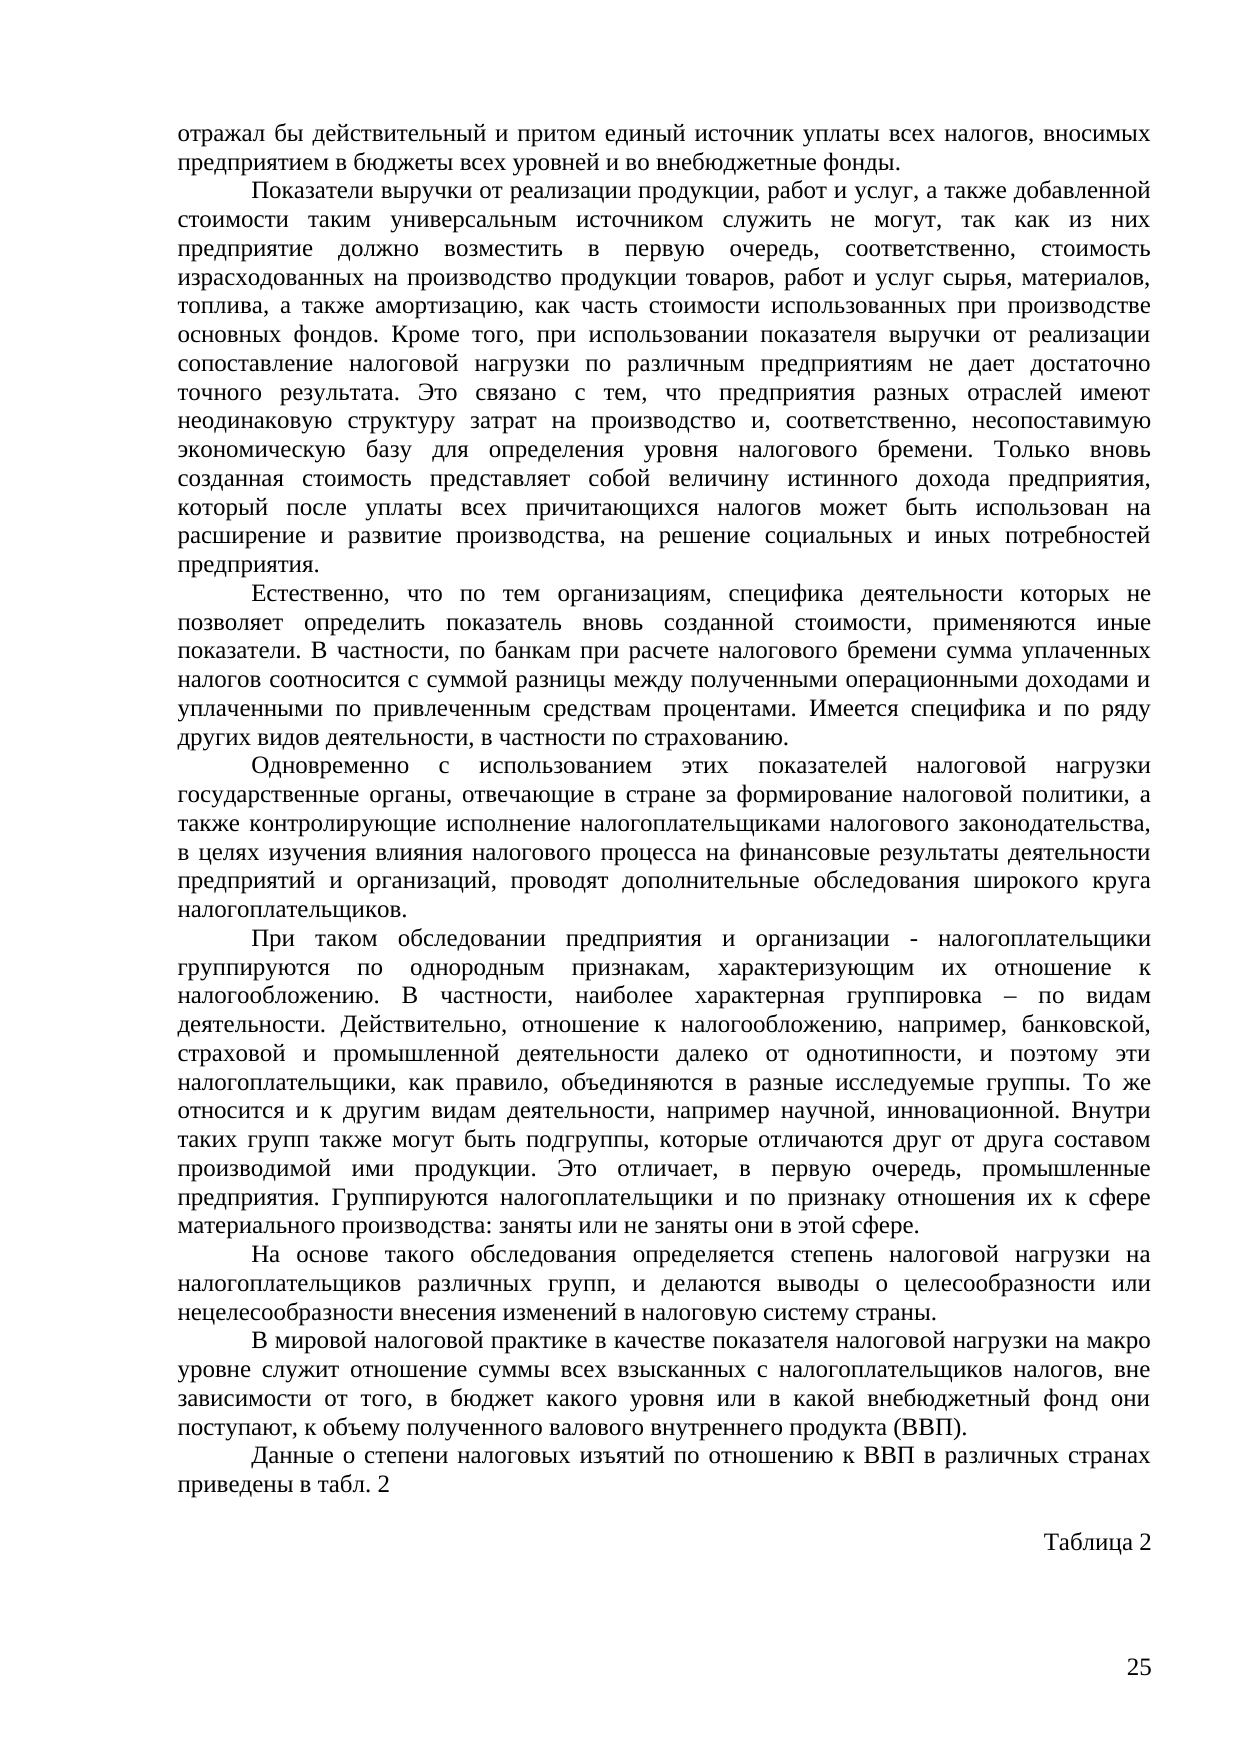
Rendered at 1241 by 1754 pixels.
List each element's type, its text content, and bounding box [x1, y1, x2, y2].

text Таблица 2 [177, 1527, 1152, 1556]
text Показатели выручки от реализации продукции, работ и услуг, а также добавленной стоимости таким универсальным источником служить не могут, так как из них предприятие должно возместить в первую очередь, соответственно, стоимость израсходованных на производство продукции товаров, работ и услуг сырья, материалов, топлива, а также амортизацию, как часть стоимости использованных при производстве основных фондов. Кроме того, при использовании показателя выручки от реализации сопоставление налоговой нагрузки по различным предприятиям не дает достаточно точного результата. Это связано с тем, что предприятия разных отраслей имеют неодинаковую структуру затрат на производство и, соответственно, несопоставимую экономическую базу для определения уровня налогового бремени. Только вновь созданная стоимость представляет собой величину истинного дохода предприятия, который после уплаты всех причитающихся налогов может быть использован на расширение и развитие производства, на решение социальных и иных потребностей предприятия. [177, 176, 1152, 578]
text На основе такого обследования определяется степень налоговой нагрузки на налогоплательщиков различных групп, и делаются выводы о целесообразности или нецелесообразности внесения изменений в налоговую систему страны. [177, 1239, 1152, 1326]
text В мировой налоговой практике в качестве показателя налоговой нагрузки на макро уровне служит отношение суммы всех взысканных с налогоплательщиков налогов, вне зависимости от того, в бюджет какого уровня или в какой внебюджетный фонд они поступают, к объему полученного валового внутреннего продукта (ВВП). [177, 1326, 1152, 1441]
text Одновременно с использованием этих показателей налоговой нагрузки государственные органы, отвечающие в стране за формирование налоговой политики, а также контролирующие исполнение налогоплательщиками налогового законодательства, в целях изучения влияния налогового процесса на финансовые результаты деятельности предприятий и организаций, проводят дополнительные обследования широкого круга налогоплательщиков. [177, 751, 1152, 923]
text Естественно, что по тем организациям, специфика деятельности которых не позволяет определить показатель вновь созданной стоимости, применяются иные показатели. В частности, по банкам при расчете налогового бремени сумма уплаченных налогов соотносится с суммой разницы между полученными операционными доходами и уплаченными по привлеченным средствам процентами. Имеется специфика и по ряду других видов деятельности, в частности по страхованию. [177, 578, 1152, 751]
text Данные о степени налоговых изъятий по отношению к ВВП в различных странах приведены в табл. 2 [177, 1441, 1152, 1498]
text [177, 118, 1152, 176]
text При таком обследовании предприятия и организации - налогоплательщики группируются по однородным признакам, характеризующим их отношение к налогообложению. В частности, наиболее характерная группировка – по видам деятельности. Действительно, отношение к налогообложению, например, банковской, страховой и промышленной деятельности далеко от однотипности, и поэтому эти налогоплательщики, как правило, объединяются в разные исследуемые группы. То же относится и к другим видам деятельности, например научной, инновационной. Внутри таких групп также могут быть подгруппы, которые отличаются друг от друга составом производимой ими продукции. Это отличает, в первую очередь, промышленные предприятия. Группируются налогоплательщики и по признаку отношения их к сфере материального производства: заняты или не заняты они в этой сфере. [177, 923, 1152, 1239]
